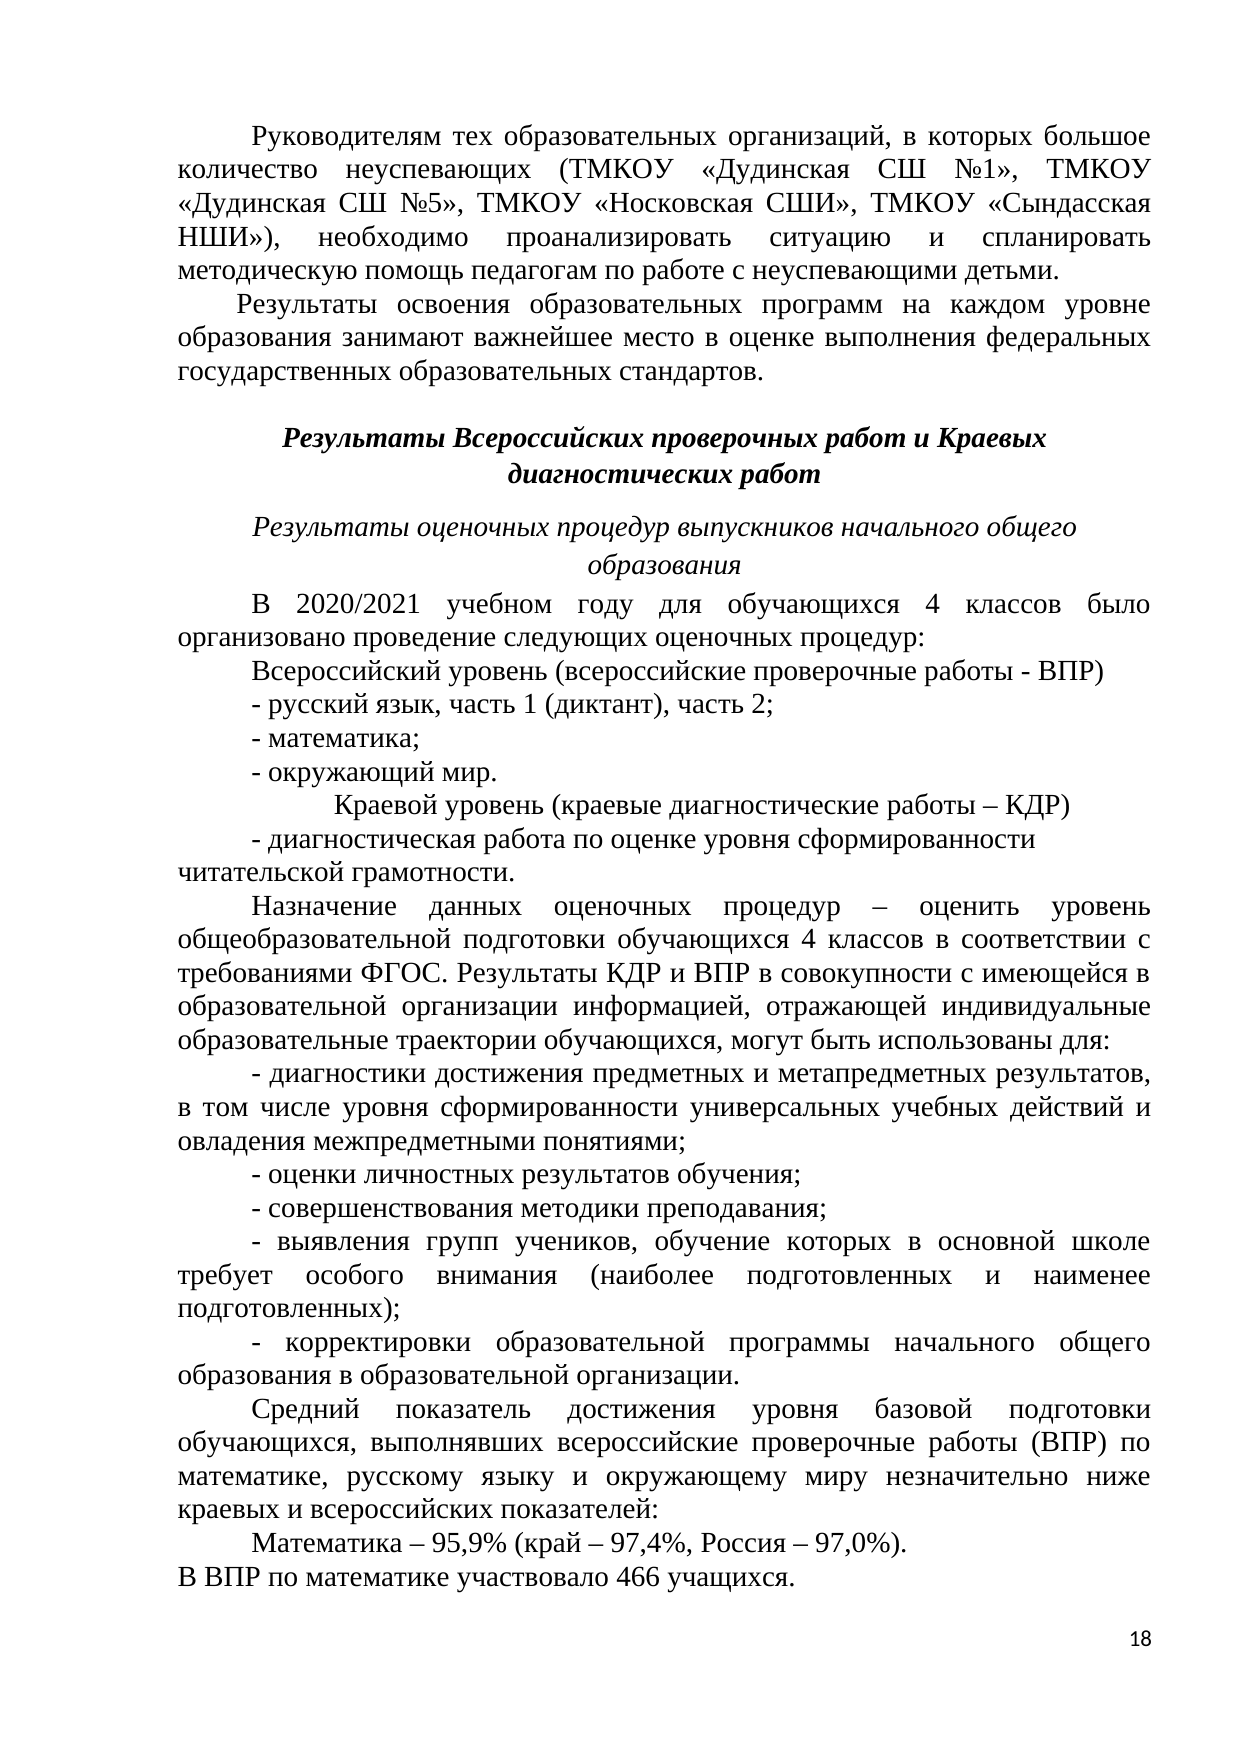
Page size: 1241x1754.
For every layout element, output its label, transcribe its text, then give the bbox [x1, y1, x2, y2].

text - русский язык, часть 1 (диктант), часть 2; [251, 687, 1152, 720]
text В ВПР по математике участвовало 466 учащихся. [177, 1559, 1152, 1592]
text Назначение данных оценочных процедур – оценить уровень общеобразовательной подготовки обучающихся 4 классов в соответствии с требованиями ФГОС. Результаты КДР и ВПР в совокупности с имеющейся в образовательной организации информацией, отражающей индивидуальные образовательные траектории обучающихся, могут быть использованы для: [177, 888, 1152, 1056]
text - совершенствования методики преподавания; [177, 1190, 1152, 1223]
text - диагностики достижения предметных и метапредметных результатов, в том числе уровня сформированности универсальных учебных действий и овладения межпредметными понятиями; [177, 1056, 1152, 1156]
text - математика; [251, 720, 1152, 754]
text Средний показатель достижения уровня базовой подготовки обучающихся, выполнявших всероссийские проверочные работы (ВПР) по математике, русскому языку и окружающему миру незначительно ниже краевых и всероссийских показателей: [177, 1391, 1152, 1525]
list Краевой уровень (краевые диагностические работы – КДР) [252, 787, 1152, 821]
text Математика – 95,9% (край – 97,4%, Россия – 97,0%). [177, 1525, 1152, 1559]
text В 2020/2021 учебном году для обучающихся 4 классов было организовано проведение следующих оценочных процедур: [177, 586, 1152, 653]
text - выявления групп учеников, обучение которых в основной школе требует особого внимания (наиболее подготовленных и наименее подготовленных); [177, 1223, 1152, 1324]
text - оценки личностных результатов обучения; [177, 1156, 1152, 1190]
text Всероссийский уровень (всероссийские проверочные работы - ВПР) [177, 653, 1152, 687]
text - корректировки образовательной программы начального общего образования в образовательной организации. [177, 1324, 1152, 1391]
text читательской грамотности. [177, 854, 1152, 888]
text - окружающий мир. [251, 754, 1152, 787]
text Результаты Всероссийских проверочных работ и Краевых диагностических работ [177, 420, 1152, 490]
text Руководителям тех образовательных организаций, в которых большое количество неуспевающих (ТМКОУ «Дудинская СШ №1», ТМКОУ «Дудинская СШ №5», ТМКОУ «Носковская СШИ», ТМКОУ «Сындасская НШИ»), необходимо проанализировать ситуацию и спланировать методическую помощь педагогам по работе с неуспевающими детьми. [177, 118, 1152, 286]
text - диагностическая работа по оценке уровня сформированности [251, 821, 1152, 854]
text Результаты освоения образовательных программ на каждом уровне образования занимают важнейшее место в оценке выполнения федеральных государственных образовательных стандартов. [177, 286, 1152, 386]
list Результаты оценочных процедур выпускников начального общего образования [177, 509, 1152, 581]
